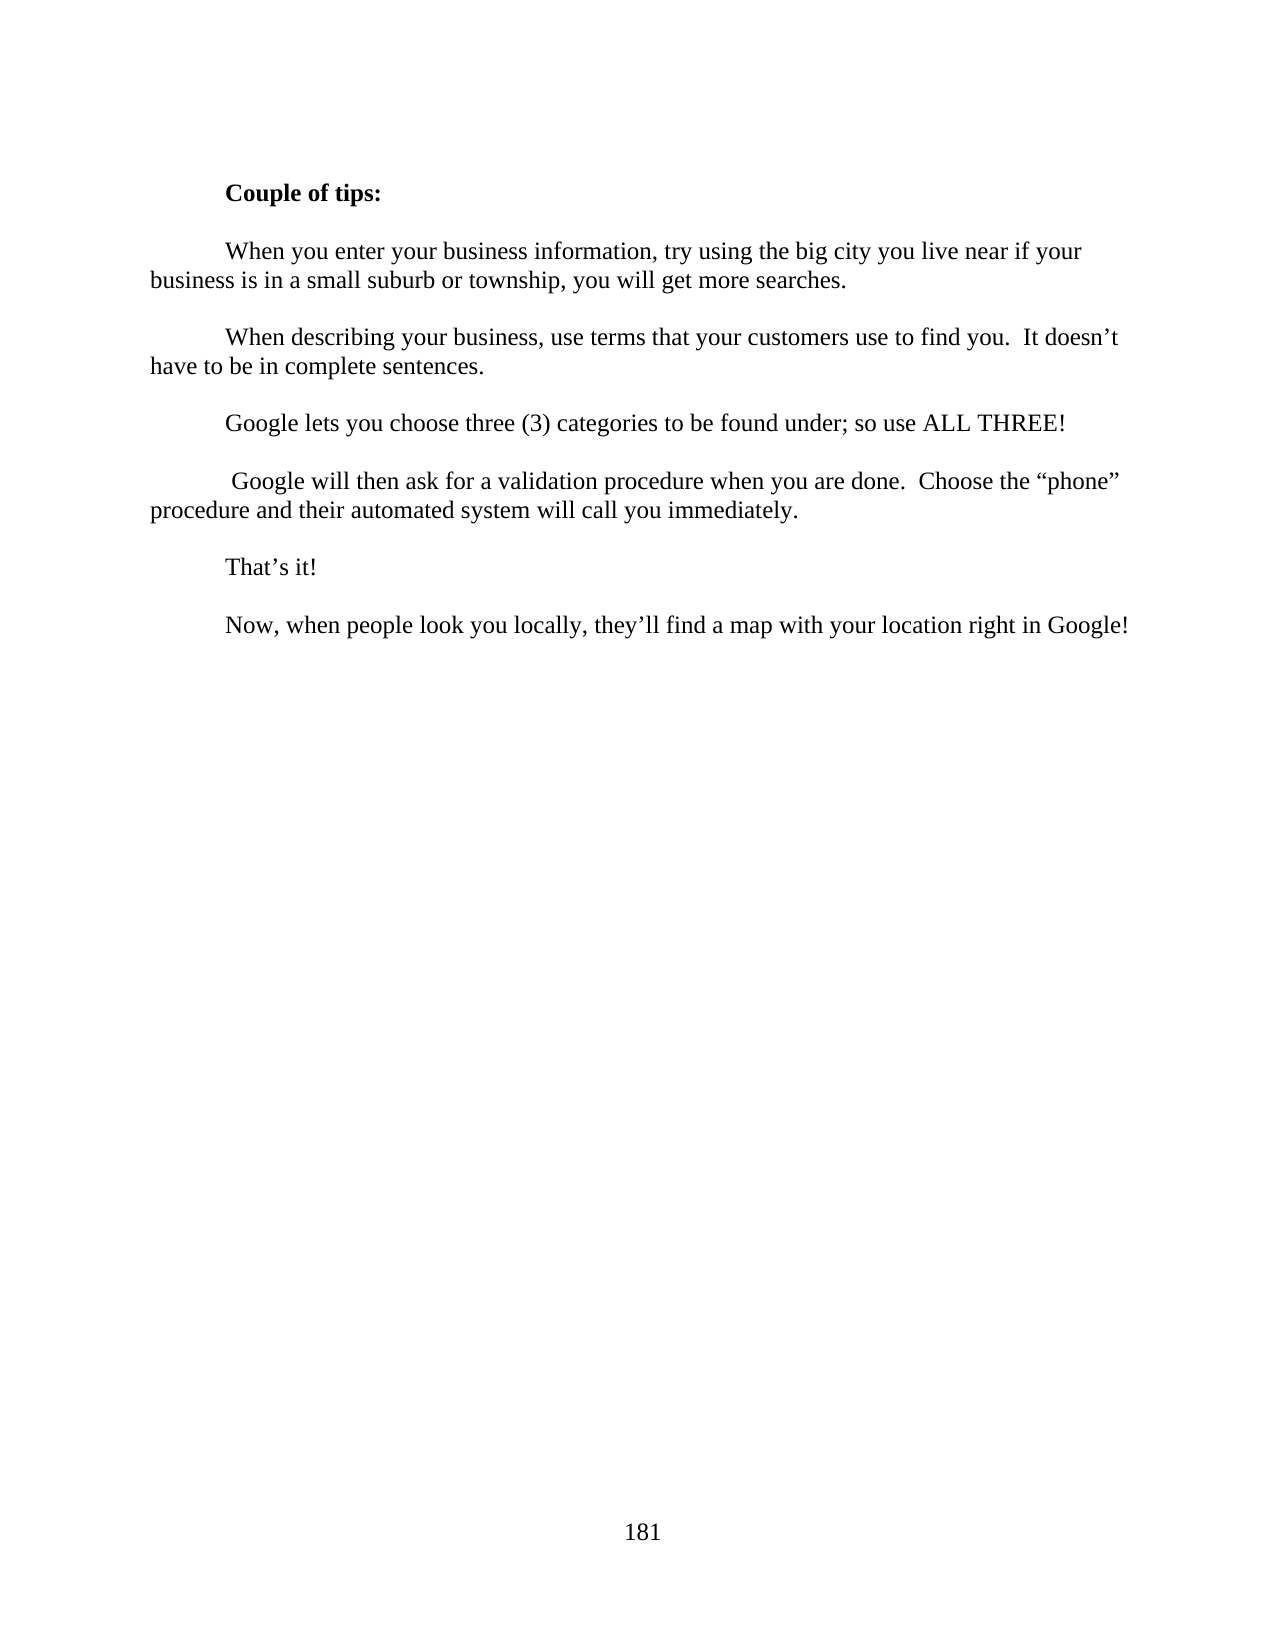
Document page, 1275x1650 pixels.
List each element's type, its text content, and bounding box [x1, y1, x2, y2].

text When describing your business, use terms that your customers use to find you. It doesn’t have to be in complete sentences. [150, 322, 1135, 380]
text Google lets you choose three (3) categories to be found under; so use ALL THREE! [150, 408, 1135, 437]
text When you enter your business information, try using the big city you live near if your business is in a small suburb or township, you will get more searches. [150, 236, 1135, 293]
text Now, when people look you locally, they’ll find a map with your location right in Google! [150, 610, 1135, 638]
text Couple of tips: [150, 178, 1135, 207]
text That’s it! [150, 552, 1135, 581]
text Google will then ask for a validation procedure when you are done. Choose the “phone” procedure and their automated system will call you immediately. [150, 466, 1135, 523]
